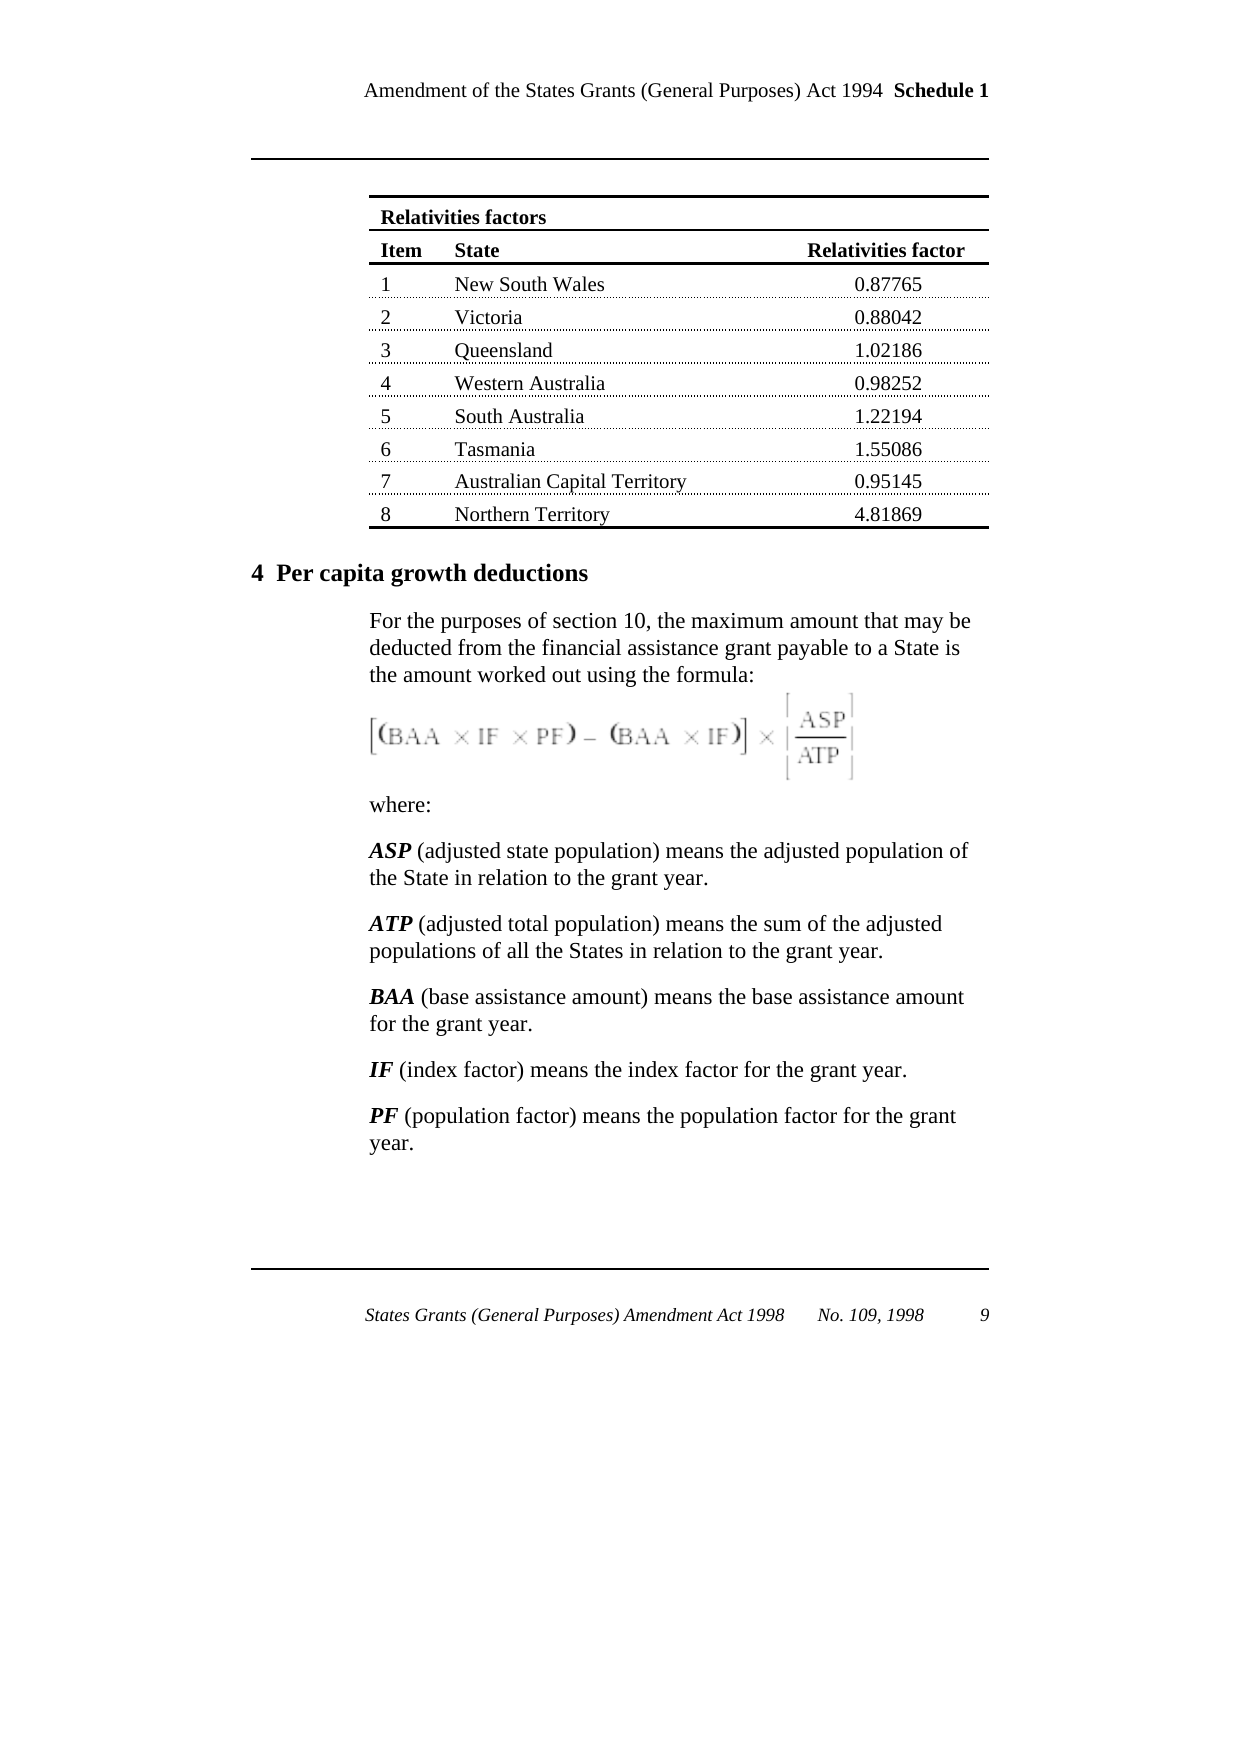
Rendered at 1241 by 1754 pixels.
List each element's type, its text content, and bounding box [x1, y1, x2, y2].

text ATP (adjusted total population) means the sum of the adjusted populations of all the States in relation to the grant year. [369, 909, 989, 964]
table_cell New South Wales [443, 265, 783, 296]
table_cell 1 [369, 265, 443, 296]
subtitle 4 Per capita growth deductions [251, 558, 989, 587]
table_cell 4.81869 [783, 493, 989, 526]
text BAA (base assistance amount) means the base assistance amount for the grant year. [369, 982, 989, 1037]
text where: [369, 791, 989, 818]
table_cell 6 [369, 428, 443, 461]
table_cell 0.98252 [783, 362, 989, 395]
table_cell 8 [369, 493, 443, 526]
table_cell 1.02186 [783, 329, 989, 362]
table_cell South Australia [443, 395, 783, 428]
table_cell Tasmania [443, 428, 783, 461]
text For the purposes of section 10, the maximum amount that may be deducted from the financial assistance grant payable to a State is the amount worked out using the formula: [251, 606, 989, 687]
table_cell Queensland [443, 329, 783, 362]
table_cell 0.95145 [783, 461, 989, 493]
table_cell Western Australia [443, 362, 783, 395]
table_cell 3 [369, 329, 443, 362]
table_cell State [443, 231, 783, 262]
table_cell Item [369, 231, 443, 262]
table_cell 0.87765 [783, 265, 989, 296]
table_cell 4 [369, 362, 443, 395]
text ASP (adjusted state population) means the adjusted population of the State in relation to the grant year. [369, 837, 989, 891]
table_cell 2 [369, 296, 443, 329]
table_cell 1.22194 [783, 395, 989, 428]
text PF (population factor) means the population factor for the grant year. [369, 1101, 989, 1155]
table_cell Relativities factor [783, 231, 989, 262]
table_cell Victoria [443, 296, 783, 329]
text IF (index factor) means the index factor for the grant year. [369, 1055, 989, 1082]
table_cell Australian Capital Territory [443, 461, 783, 493]
table_header Relativities factors [369, 198, 989, 229]
table_cell 5 [369, 395, 443, 428]
table_cell 1.55086 [783, 428, 989, 461]
table_cell 0.88042 [783, 296, 989, 329]
table_cell Northern Territory [443, 493, 783, 526]
table_cell 7 [369, 461, 443, 493]
